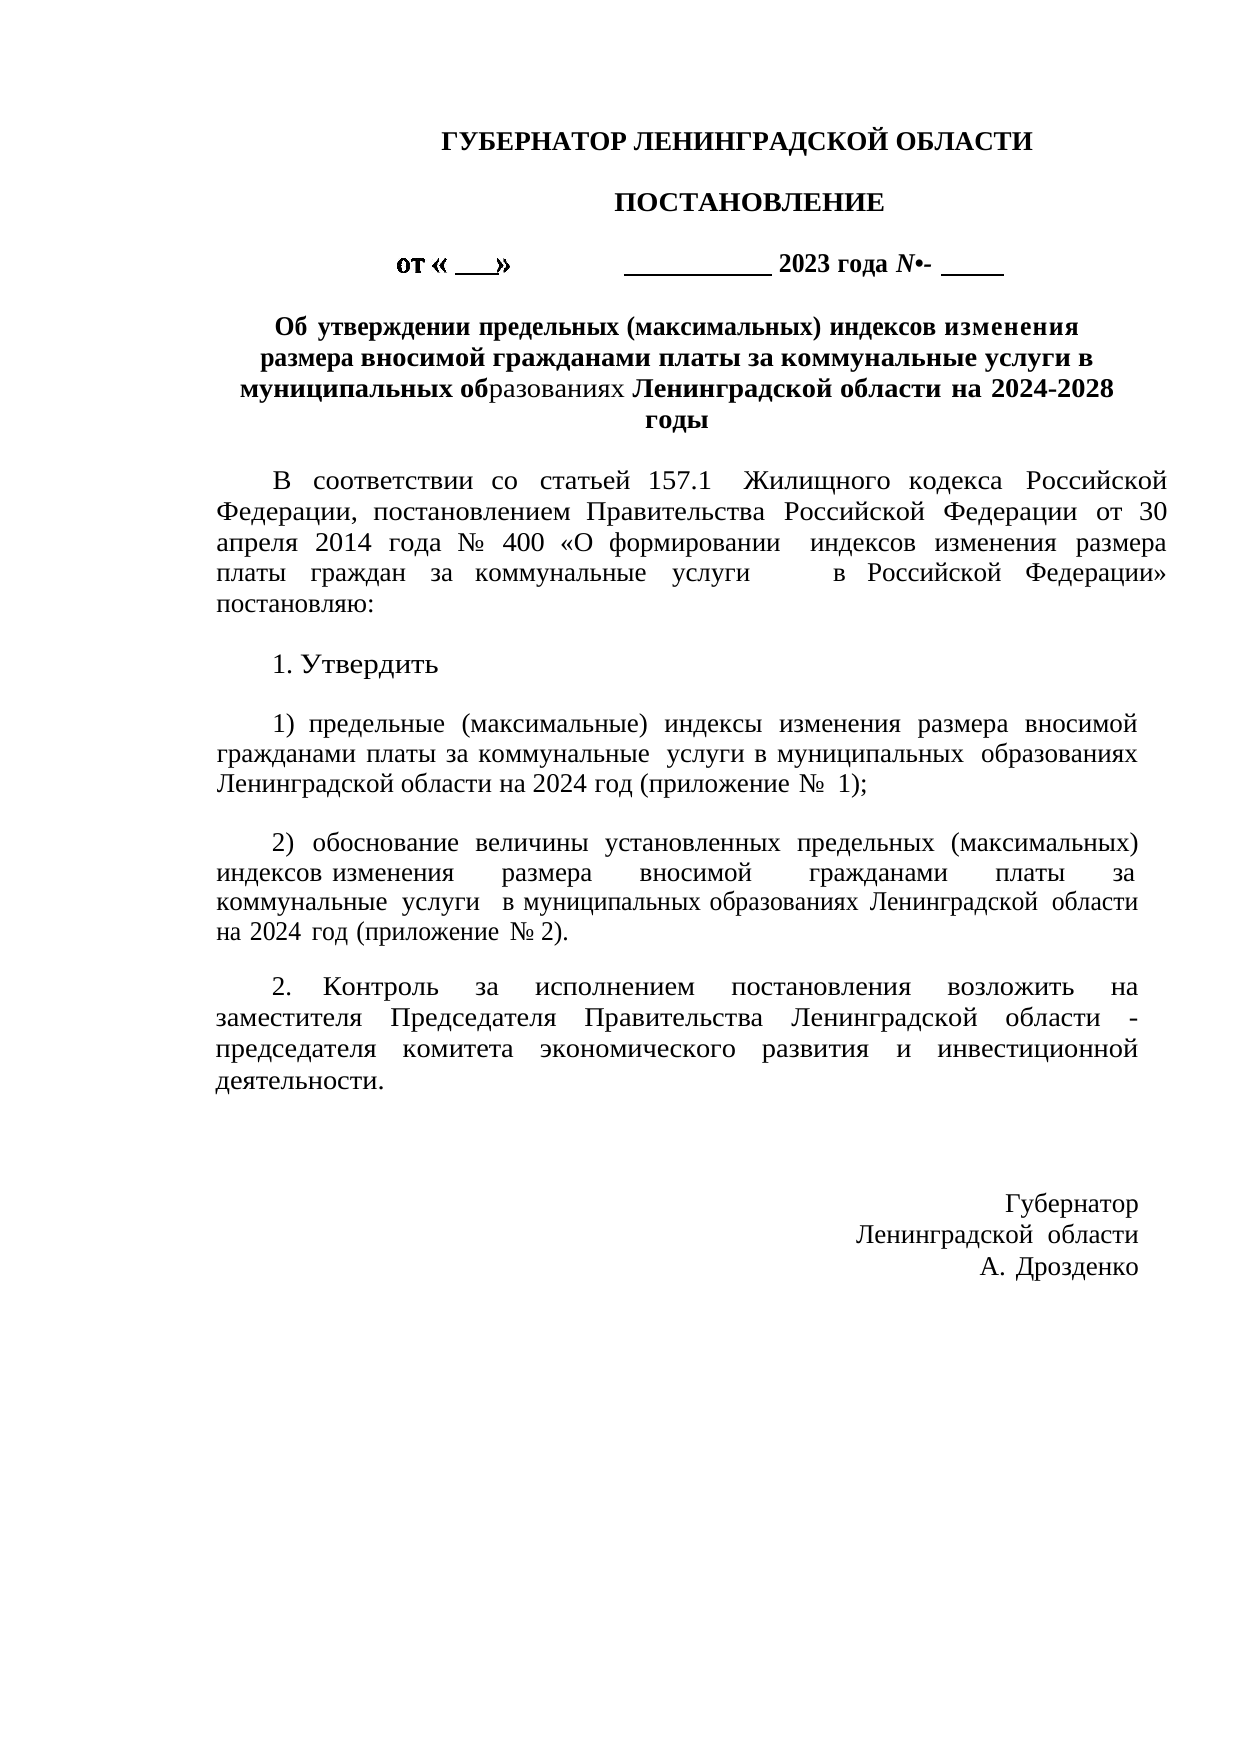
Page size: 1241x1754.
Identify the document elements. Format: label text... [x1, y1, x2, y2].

list Утвердить [272, 647, 1167, 680]
picture [397, 258, 510, 273]
list обоснование величины установленных предельных (максимальных) индексов изменения размера вносимой гражданами платы за коммунальные услуги в муниципальных образованиях Ленинградской области на 2024 год (приложение № 2). [216, 828, 1139, 946]
text А. Дрозденко [133, 1250, 1139, 1281]
text В соответствии со статьей 157.1 Жилищного кодекса Российской Федерации, постановлением Правительства Российской Федерации от 30 апреля 2014 года № 400 «О формировании индексов изменения размера платы граждан за коммунальные услуги в Российской Федерации» постановляю: [216, 465, 1167, 618]
subtitle Об утверждении предельных (максимальных) индексов изменения размера вносимой гражданами платы за коммунальные услуги в муниципальных образованиях Ленинградской области на 2024-2028 годы [236, 309, 1118, 435]
subtitle ГУБЕРНАТОР ЛЕНИНГРАДСКОЙ ОБЛАСТИ ПОСТАНОВЛЕНИЕ [441, 125, 1163, 217]
list Контроль за исполнением постановления возложить на заместителя Председателя Правительства Ленинградской области - председателя комитета экономического развития и инвестиционной деятельности. [215, 970, 1138, 1095]
list предельные (максимальные) индексы изменения размера вносимой гражданами платы за коммунальные услуги в муниципальных образованиях Ленинградской области на 2024 год (приложение № 1); [217, 709, 1138, 798]
text Ленинградской области [133, 1219, 1139, 1249]
text Губернатор [960, 1188, 1139, 1219]
text 2023 года N•- [624, 247, 1167, 278]
